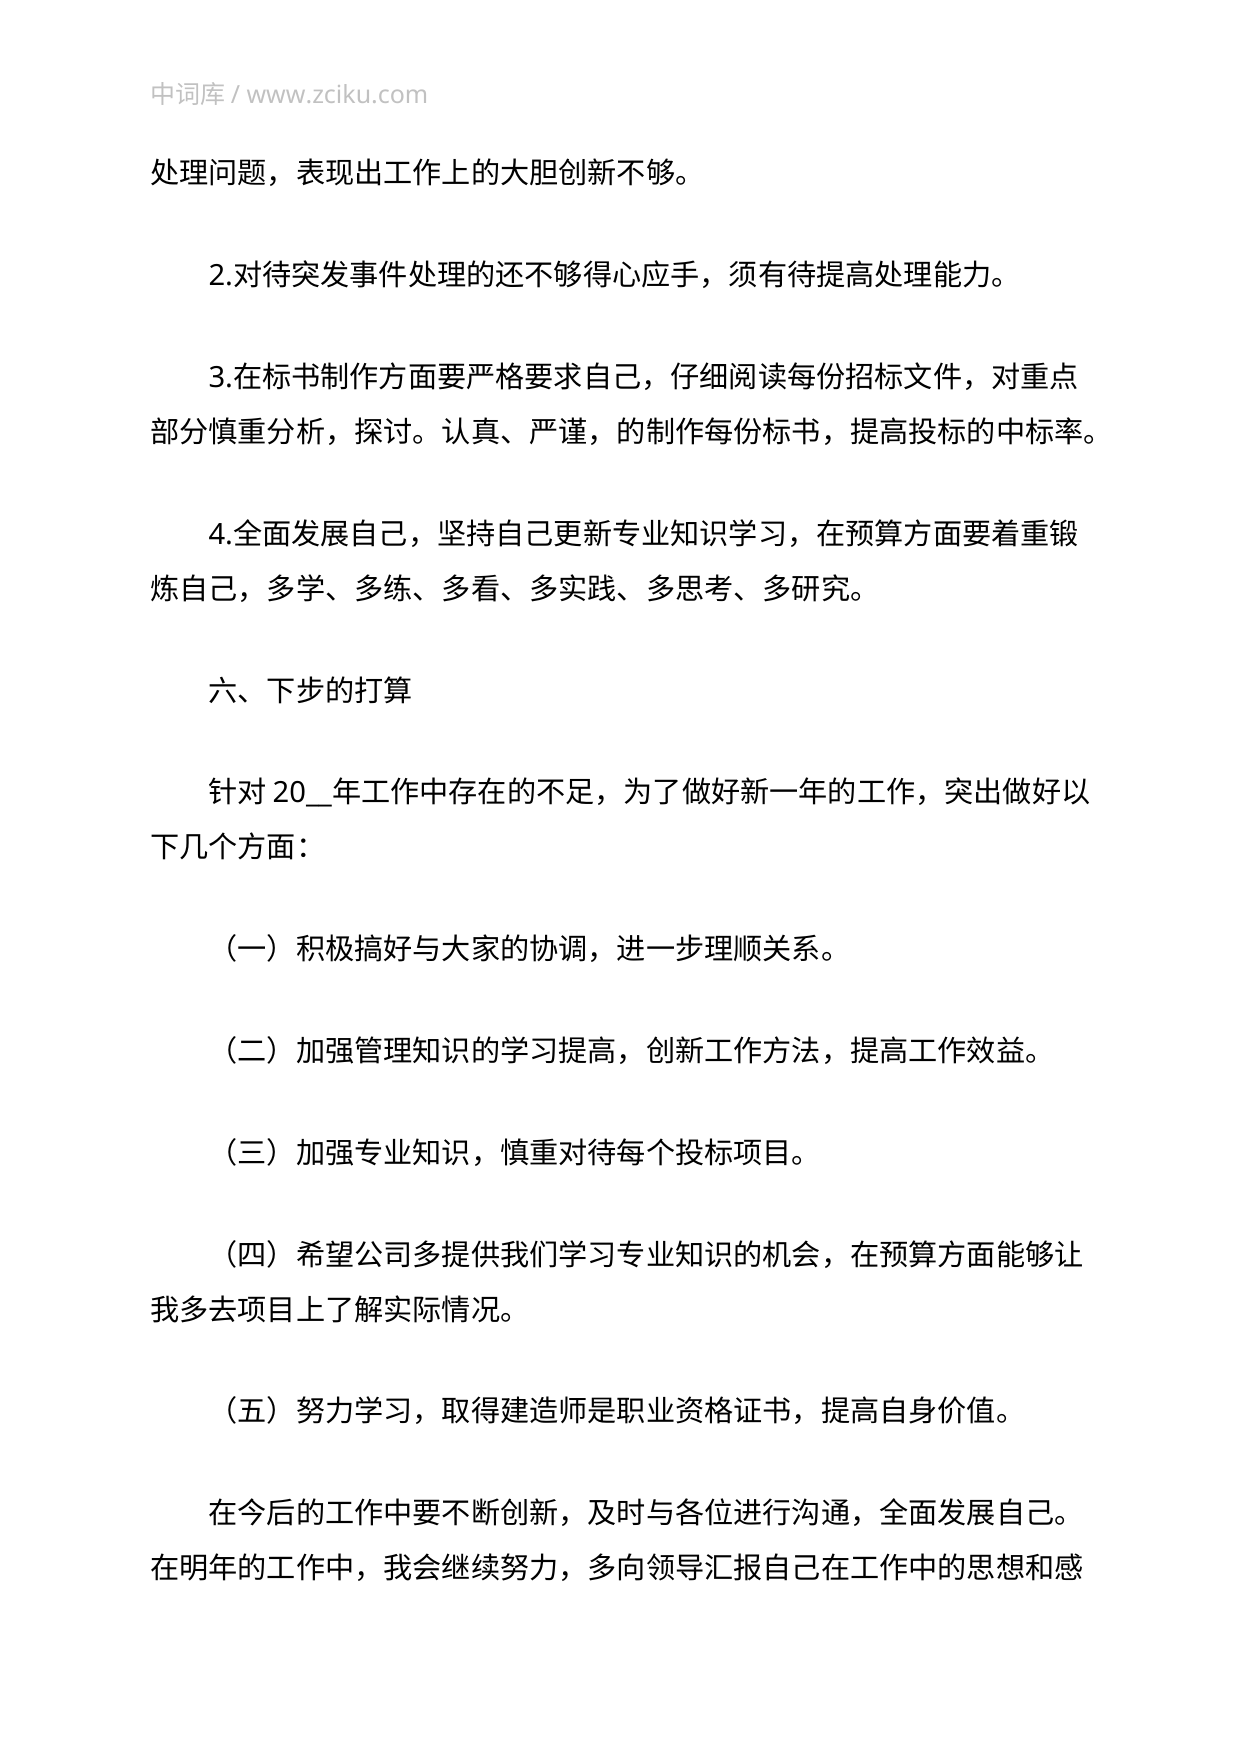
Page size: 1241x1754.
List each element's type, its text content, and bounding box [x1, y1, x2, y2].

text （二）加强管理知识的学习提高，创新工作方法，提高工作效益。 [150, 1028, 1090, 1070]
text （三）加强专业知识，慎重对待每个投标项目。 [150, 1129, 1090, 1172]
text 3.在标书制作方面要严格要求自己，仔细阅读每份招标文件，对重点部分慎重分析，探讨。认真、严谨，的制作每份标书，提高投标的中标率。 [150, 354, 1090, 451]
text 2.对待突发事件处理的还不够得心应手，须有待提高处理能力。 [150, 252, 1090, 294]
text 六、下步的打算 [150, 667, 1090, 709]
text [150, 1489, 1090, 1587]
text （一）积极搞好与大家的协调，进一步理顺关系。 [150, 926, 1090, 968]
text （五）努力学习，取得建造师是职业资格证书，提高自身价值。 [150, 1388, 1090, 1430]
text （四）希望公司多提供我们学习专业知识的机会，在预算方面能够让我多去项目上了解实际情况。 [150, 1231, 1090, 1328]
text 4.全面发展自己，坚持自己更新专业知识学习，在预算方面要着重锻炼自己，多学、多练、多看、多实践、多思考、多研究。 [150, 511, 1090, 608]
text 针对20__年工作中存在的不足，为了做好新一年的工作，突出做好以下几个方面： [150, 769, 1090, 866]
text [150, 150, 1090, 192]
